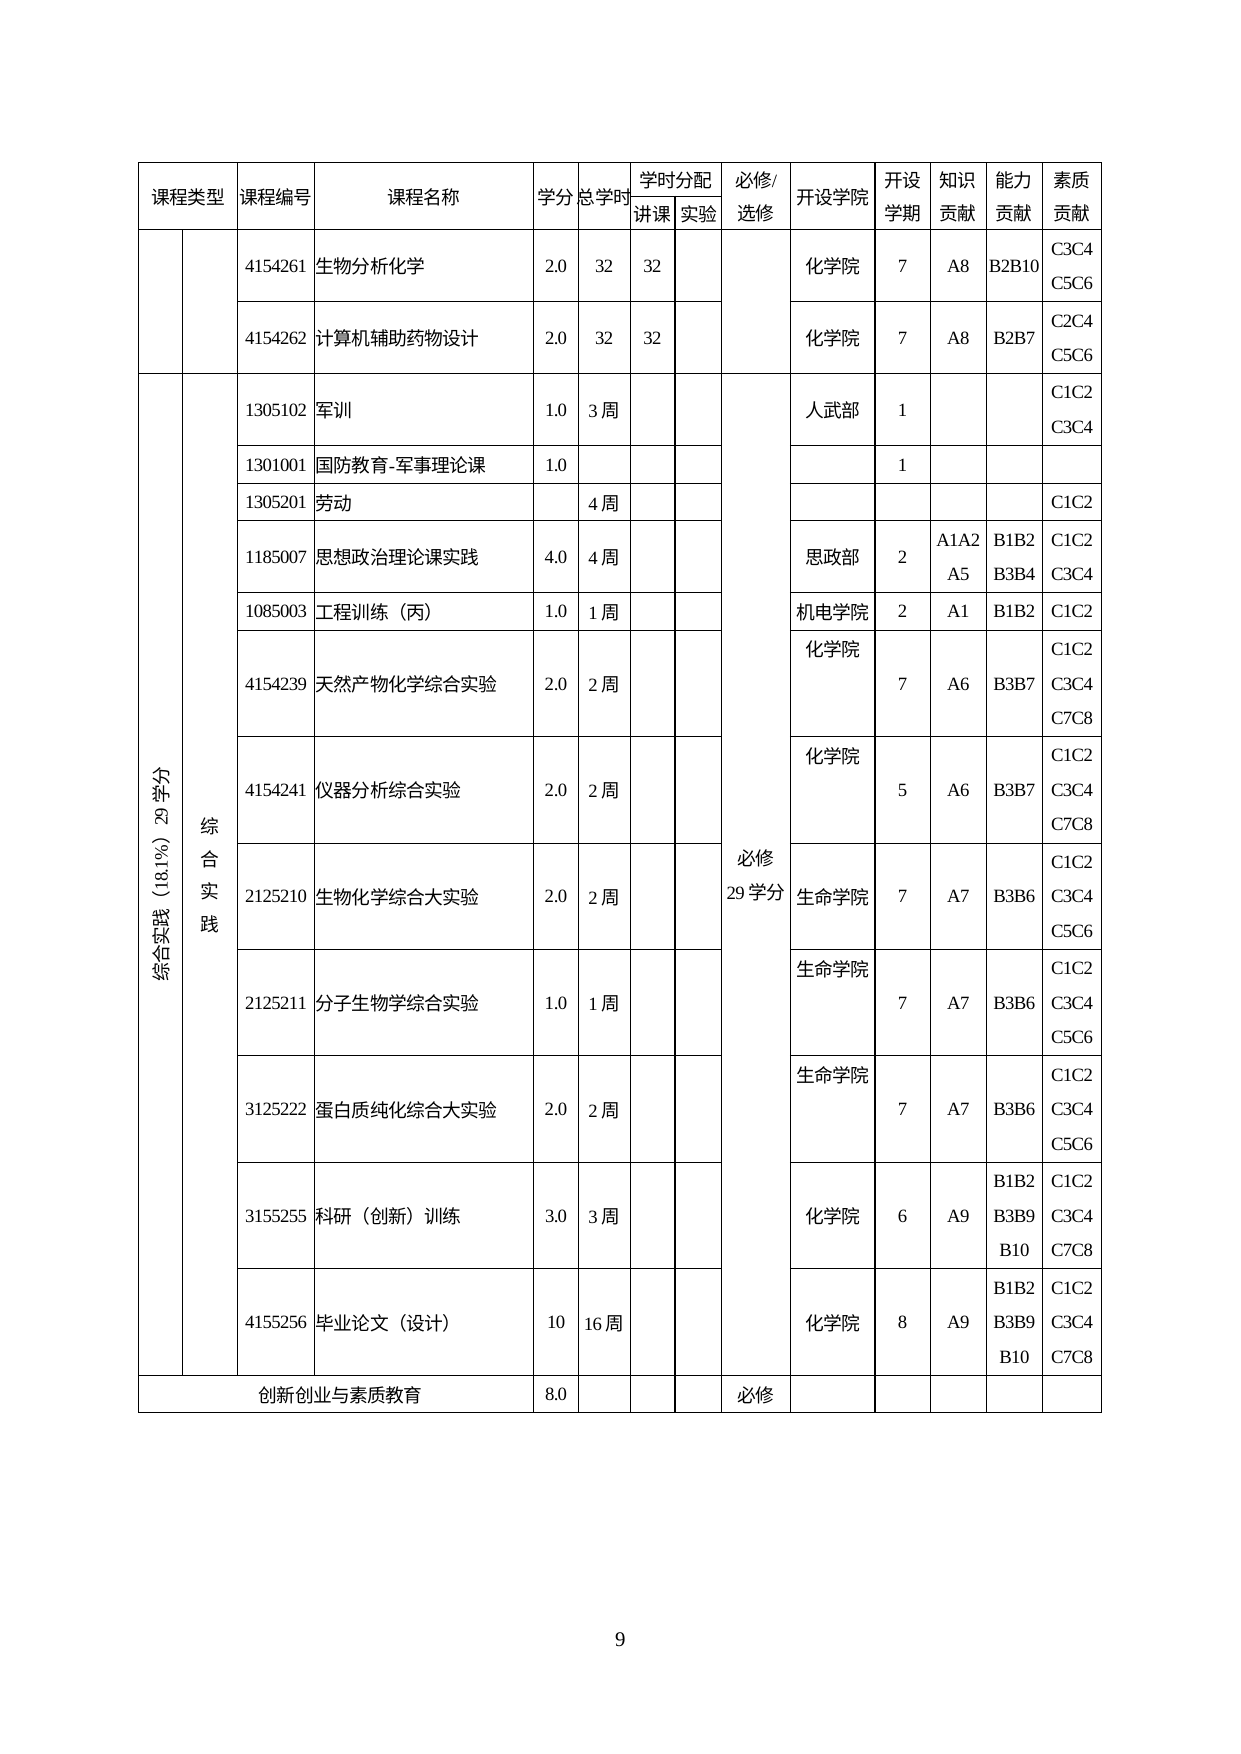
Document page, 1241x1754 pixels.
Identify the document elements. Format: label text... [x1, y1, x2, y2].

table_cell 2 [876, 593, 930, 629]
table_cell 机电学院 [791, 593, 874, 629]
table_cell [676, 1376, 721, 1412]
table_cell A7 [931, 950, 986, 1055]
table_cell A6 [931, 631, 986, 736]
table_cell A9 [931, 1163, 986, 1268]
table_cell 2.0 [534, 230, 578, 301]
table_cell 10 [534, 1269, 578, 1375]
table_cell A8 [931, 230, 986, 301]
table_cell [631, 1163, 674, 1268]
table_cell 必修 [722, 1376, 790, 1412]
table_cell 化学院 [791, 230, 874, 301]
table_cell B2B10 [987, 230, 1042, 301]
table_cell 4.0 [534, 521, 578, 592]
table_cell 综 合 实 践 [183, 374, 237, 1375]
table_cell 4154261 [238, 230, 314, 301]
table_cell [676, 737, 721, 842]
table_cell [676, 484, 721, 520]
table_cell 4154241 [238, 737, 314, 842]
table_cell A8 [931, 302, 986, 373]
table_cell 1.0 [534, 593, 578, 629]
table_cell [676, 302, 721, 373]
table_cell 劳动 [315, 484, 533, 520]
table_cell [631, 521, 674, 592]
table_cell 2周 [579, 631, 630, 736]
table_cell C1C2 C3C4 C7C8 [1043, 737, 1101, 842]
table_cell [931, 446, 986, 482]
table_cell A6 [931, 737, 986, 842]
table_cell C1C2 C3C4 [1043, 374, 1101, 445]
table_cell 生命学院 [791, 844, 874, 949]
table_cell 科研（创新）训练 [315, 1163, 533, 1268]
table_cell 仪器分析综合实验 [315, 737, 533, 842]
table_cell 7 [876, 950, 930, 1055]
table_cell B3B6 [987, 1056, 1042, 1162]
table_cell 化学院 [791, 1269, 874, 1375]
table_cell [676, 1163, 721, 1268]
table_header 能力 贡献 [987, 163, 1042, 229]
table_header 素质 贡献 [1043, 163, 1101, 229]
table_cell 讲课 [631, 197, 674, 229]
table_cell 1 [876, 446, 930, 482]
table_cell 3周 [579, 1163, 630, 1268]
table_cell [676, 521, 721, 592]
table_cell 3.0 [534, 1163, 578, 1268]
table_cell 4周 [579, 484, 630, 520]
table_cell 实验 [676, 197, 721, 229]
table_cell 3周 [579, 374, 630, 445]
table_cell 分子生物学综合实验 [315, 950, 533, 1055]
table_cell C2C4 C5C6 [1043, 302, 1101, 373]
table_header 开设 学期 [876, 163, 930, 229]
table_cell B3B7 [987, 631, 1042, 736]
table_cell 1 [876, 374, 930, 445]
table_cell 8 [876, 1269, 930, 1375]
table_cell [987, 1376, 1042, 1412]
table_cell 思想政治理论课实践 [315, 521, 533, 592]
table_cell [676, 230, 721, 301]
table_cell 4154262 [238, 302, 314, 373]
table_cell 2.0 [534, 1056, 578, 1162]
table_cell 32 [579, 302, 630, 373]
table_cell 化学院 [791, 737, 874, 842]
table_cell B3B6 [987, 950, 1042, 1055]
table_cell 3125222 [238, 1056, 314, 1162]
table_cell 化学院 [791, 631, 874, 736]
table_cell 5 [876, 737, 930, 842]
table_cell [631, 844, 674, 949]
table_cell 1.0 [534, 374, 578, 445]
table_header 必修/ 选修 [722, 163, 790, 229]
table_cell 7 [876, 844, 930, 949]
table_cell 思政部 [791, 521, 874, 592]
table_cell [676, 374, 721, 445]
table_cell [987, 446, 1042, 482]
table_cell [987, 374, 1042, 445]
table_cell B2B7 [987, 302, 1042, 373]
table_cell 2125210 [238, 844, 314, 949]
table_cell B3B6 [987, 844, 1042, 949]
table_cell [631, 737, 674, 842]
table_header 学时分配 [631, 163, 721, 196]
table_cell C1C2 C3C4 [1043, 521, 1101, 592]
table_header 总学时 [579, 163, 630, 229]
table_cell 1305102 [238, 374, 314, 445]
table_cell C1C2 [1043, 484, 1101, 520]
table_cell 1185007 [238, 521, 314, 592]
table_cell 国防教育-军事理论课 [315, 446, 533, 482]
table_cell 化学院 [791, 302, 874, 373]
table_cell A1 [931, 593, 986, 629]
table_cell 1305201 [238, 484, 314, 520]
table_cell B1B2 B3B9 B10 [987, 1163, 1042, 1268]
table_cell 2周 [579, 737, 630, 842]
table_cell 16周 [579, 1269, 630, 1375]
table_header 课程名称 [315, 163, 533, 229]
table_cell [534, 484, 578, 520]
table_cell A9 [931, 1269, 986, 1375]
table_cell 4154239 [238, 631, 314, 736]
table_cell [631, 1269, 674, 1375]
table_cell B1B2 [987, 593, 1042, 629]
table_cell [1043, 1376, 1101, 1412]
table_cell [631, 446, 674, 482]
table_cell 2周 [579, 844, 630, 949]
table_cell 32 [631, 230, 674, 301]
table_cell 军训 [315, 374, 533, 445]
table_cell [631, 484, 674, 520]
table_cell [791, 484, 874, 520]
table_cell 工程训练（丙） [315, 593, 533, 629]
table_cell 2.0 [534, 844, 578, 949]
table_cell [676, 844, 721, 949]
table_cell 4155256 [238, 1269, 314, 1375]
table_cell C1C2 [1043, 593, 1101, 629]
table_cell [579, 1376, 630, 1412]
table_cell [791, 1376, 874, 1412]
table_cell [631, 631, 674, 736]
table_cell 人武部 [791, 374, 874, 445]
table_cell [631, 593, 674, 629]
table_cell A7 [931, 844, 986, 949]
table_cell 生物化学综合大实验 [315, 844, 533, 949]
table_cell 8.0 [534, 1376, 578, 1412]
table_cell [791, 446, 874, 482]
table_cell [676, 1269, 721, 1375]
table_cell [579, 446, 630, 482]
table_cell 1周 [579, 950, 630, 1055]
table_cell [931, 484, 986, 520]
table_header 开设学院 [791, 163, 874, 229]
table_cell C1C2 C3C4 C5C6 [1043, 844, 1101, 949]
table_cell B3B7 [987, 737, 1042, 842]
table_cell 1301001 [238, 446, 314, 482]
table_cell A1A2 A5 [931, 521, 986, 592]
table_cell [631, 1056, 674, 1162]
table_cell C1C2 C3C4 C5C6 [1043, 950, 1101, 1055]
table_cell 天然产物化学综合实验 [315, 631, 533, 736]
table_cell 2 [876, 521, 930, 592]
table_cell [987, 484, 1042, 520]
table_cell [1043, 446, 1101, 482]
table_cell B1B2 B3B4 [987, 521, 1042, 592]
table_cell 生物分析化学 [315, 230, 533, 301]
table_cell 7 [876, 302, 930, 373]
table_cell 生命学院 [791, 1056, 874, 1162]
table_cell 3155255 [238, 1163, 314, 1268]
table_cell B1B2 B3B9 B10 [987, 1269, 1042, 1375]
table_header 课程编号 [238, 163, 314, 229]
table_cell 生命学院 [791, 950, 874, 1055]
table_cell 1.0 [534, 950, 578, 1055]
table_cell 创新创业与素质教育 [139, 1376, 533, 1412]
table_cell [931, 1376, 986, 1412]
table_cell C1C2 C3C4 C7C8 [1043, 1163, 1101, 1268]
table_cell 6 [876, 1163, 930, 1268]
table_cell C3C4 C5C6 [1043, 230, 1101, 301]
table_cell [676, 593, 721, 629]
table_cell 2.0 [534, 631, 578, 736]
table_cell [876, 1376, 930, 1412]
table_cell A7 [931, 1056, 986, 1162]
table_header 知识 贡献 [931, 163, 986, 229]
table_cell [676, 1056, 721, 1162]
table_header 课程类型 [139, 163, 237, 229]
table_cell [676, 631, 721, 736]
table_cell [876, 484, 930, 520]
table_cell 7 [876, 230, 930, 301]
table_cell [931, 374, 986, 445]
table_cell C1C2 C3C4 C5C6 [1043, 1056, 1101, 1162]
table_cell 2125211 [238, 950, 314, 1055]
table_cell 2周 [579, 1056, 630, 1162]
table_cell 1085003 [238, 593, 314, 629]
table_cell 1.0 [534, 446, 578, 482]
table_cell 1周 [579, 593, 630, 629]
table_cell 7 [876, 631, 930, 736]
table_cell [631, 374, 674, 445]
table_cell 计算机辅助药物设计 [315, 302, 533, 373]
table_cell 7 [876, 1056, 930, 1162]
table_cell 2.0 [534, 737, 578, 842]
table_cell 必修 29学分 [722, 374, 790, 1375]
table_cell 化学院 [791, 1163, 874, 1268]
table_cell 蛋白质纯化综合大实验 [315, 1056, 533, 1162]
table_cell 综合实践（18.1%）29学分 [139, 374, 182, 1375]
table_cell 4周 [579, 521, 630, 592]
table_cell [676, 950, 721, 1055]
table_cell 2.0 [534, 302, 578, 373]
table_cell 32 [579, 230, 630, 301]
table_cell [631, 1376, 674, 1412]
table_cell C1C2 C3C4 C7C8 [1043, 1269, 1101, 1375]
table_cell [676, 446, 721, 482]
table_header 学分 [534, 163, 578, 229]
table_cell 毕业论文（设计） [315, 1269, 533, 1375]
table_cell [631, 950, 674, 1055]
table_cell 32 [631, 302, 674, 373]
table_cell C1C2 C3C4 C7C8 [1043, 631, 1101, 736]
